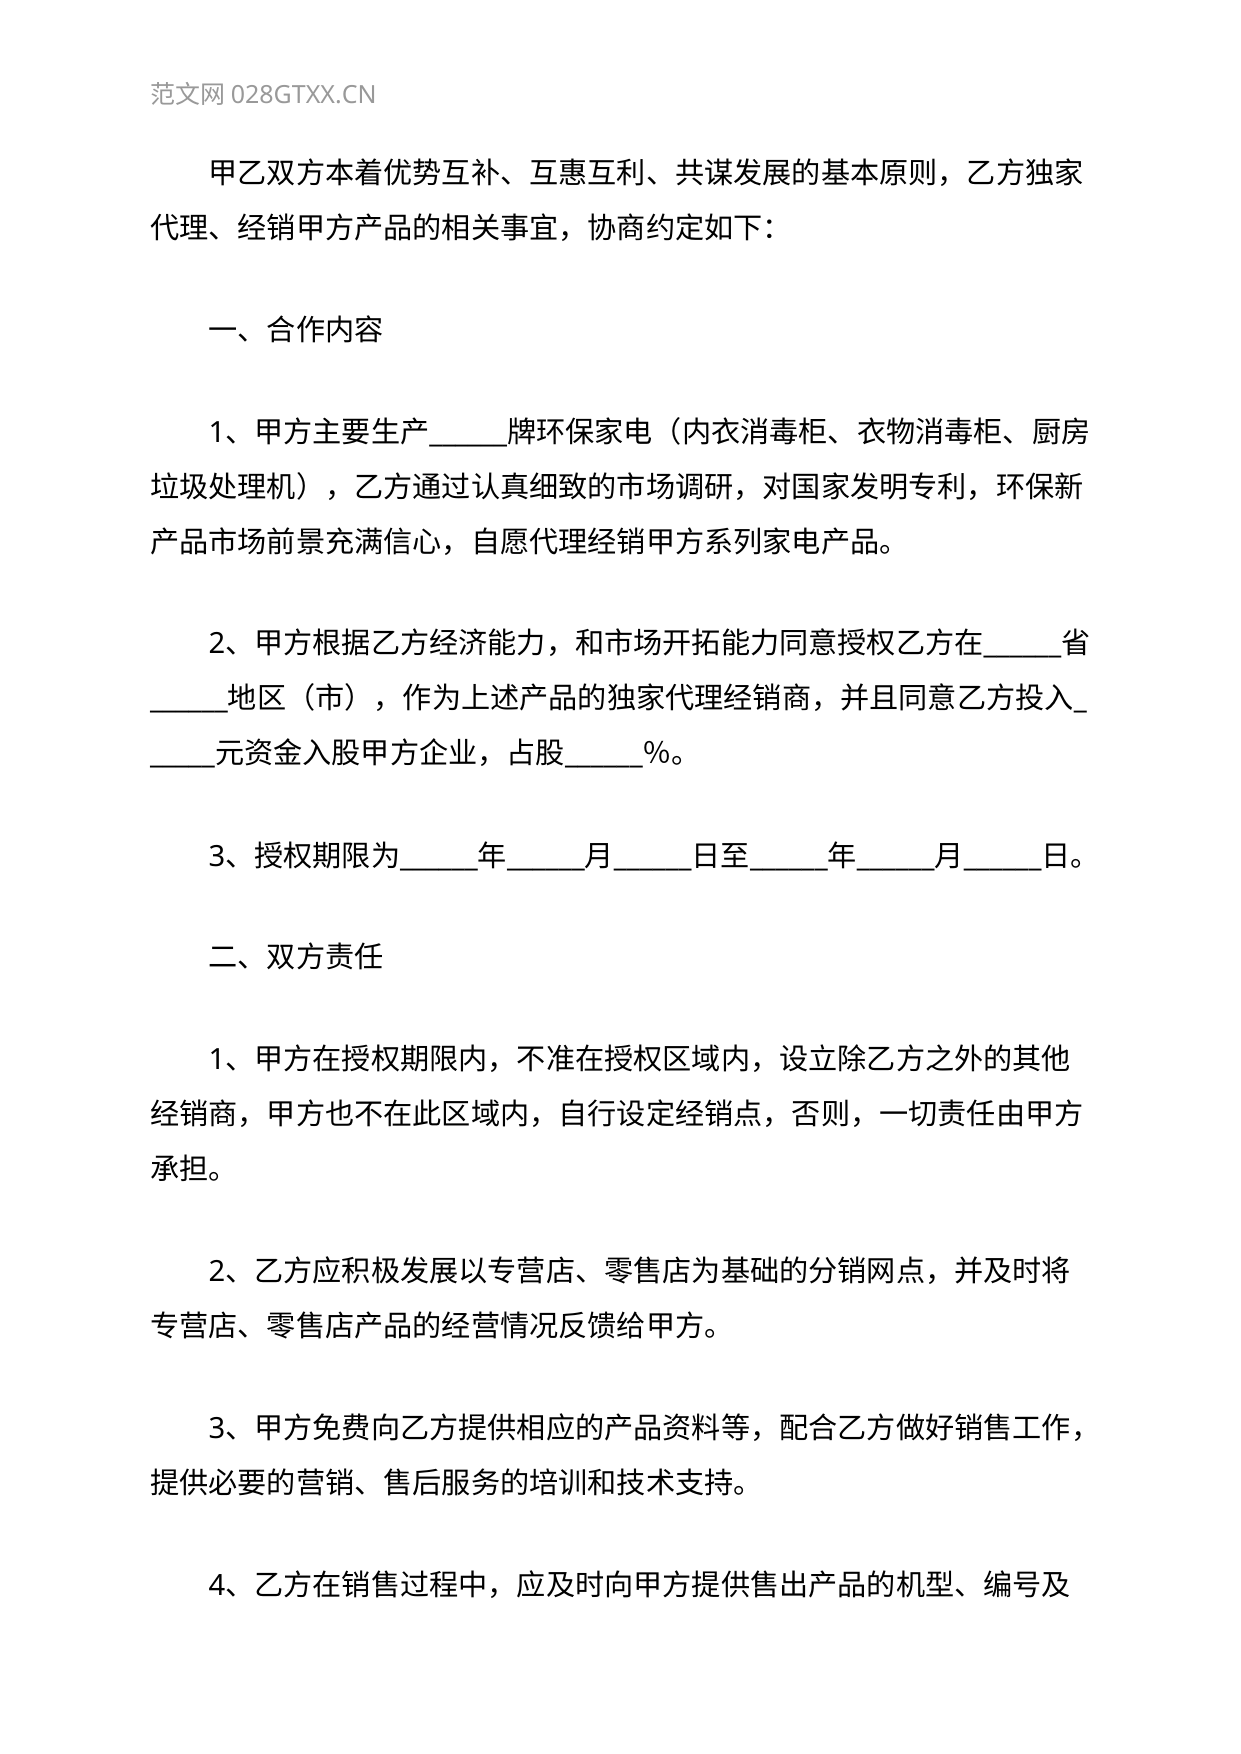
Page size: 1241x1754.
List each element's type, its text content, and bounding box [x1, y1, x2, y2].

text 1、甲方在授权期限内，不准在授权区域内，设立除乙方之外的其他经销商，甲方也不在此区域内，自行设定经销点，否则，一切责任由甲方承担。 [150, 1036, 1090, 1188]
text 2、甲方根据乙方经济能力，和市场开拓能力同意授权乙方在______省______地区（市），作为上述产品的独家代理经销商，并且同意乙方投入______元资金入股甲方企业，占股______％。 [150, 620, 1090, 772]
text 3、授权期限为______年______月______日至______年______月______日。 [150, 832, 1090, 874]
text 2、乙方应积极发展以专营店、零售店为基础的分销网点，并及时将专营店、零售店产品的经营情况反馈给甲方。 [150, 1247, 1090, 1345]
text 二、双方责任 [150, 934, 1090, 976]
text 甲乙双方本着优势互补、互惠互利、共谋发展的基本原则，乙方独家代理、经销甲方产品的相关事宜，协商约定如下： [150, 150, 1090, 247]
text 一、合作内容 [150, 307, 1090, 349]
text 1、甲方主要生产______牌环保家电（内衣消毒柜、衣物消毒柜、厨房垃圾处理机），乙方通过认真细致的市场调研，对国家发明专利，环保新产品市场前景充满信心，自愿代理经销甲方系列家电产品。 [150, 408, 1090, 561]
text 3、甲方免费向乙方提供相应的产品资料等，配合乙方做好销售工作，提供必要的营销、售后服务的培训和技术支持。 [150, 1404, 1090, 1502]
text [150, 1561, 1090, 1603]
